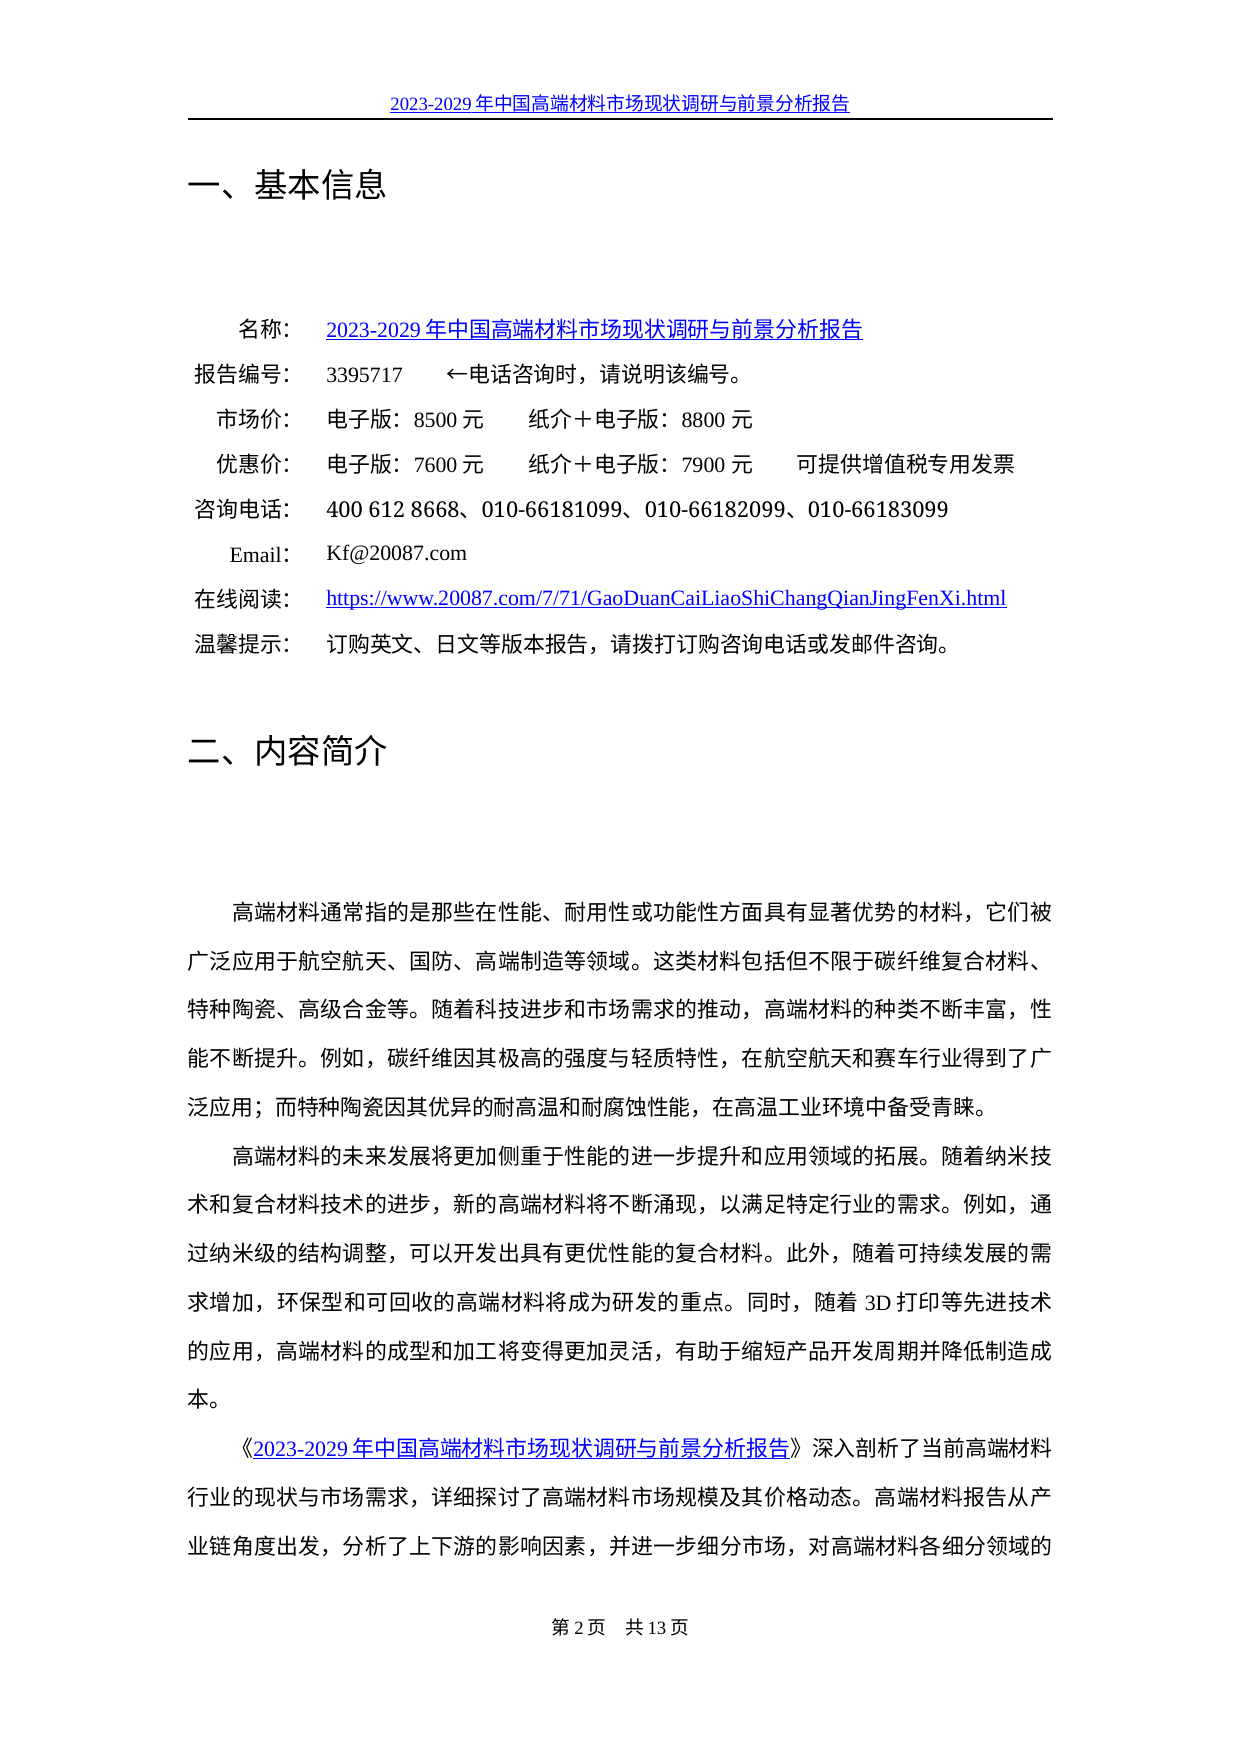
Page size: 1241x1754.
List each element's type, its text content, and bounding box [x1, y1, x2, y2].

table_header 2023-2029年中国高端材料市场现状调研与前景分析报告 [315, 312, 1073, 357]
table_cell 电子版：8500 元 纸介＋电子版：8800 元 [315, 402, 1073, 447]
table_cell 电子版：7600 元 纸介＋电子版：7900 元 可提供增值税专用发票 [315, 447, 1073, 492]
table_header 名称： [167, 312, 315, 357]
table_cell 市场价： [167, 402, 315, 447]
table_cell 报告编号： [167, 357, 315, 402]
title 一、基本信息 [187, 150, 1053, 215]
table_cell [315, 582, 1073, 627]
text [187, 894, 1053, 1561]
table_cell 优惠价： [167, 447, 315, 492]
table_cell 订购英文、日文等版本报告，请拨打订购咨询电话或发邮件咨询。 [315, 627, 1073, 672]
table_cell 3395717 ←电话咨询时，请说明该编号。 [315, 357, 1073, 402]
title 二、内容简介 [187, 717, 1053, 782]
table_cell 400 612 8668、010-66181099、010-66182099、010-66183099 [315, 492, 1073, 537]
table_cell 咨询电话： [167, 492, 315, 537]
table_cell Kf@20087.com [315, 537, 1073, 582]
table_cell Email： [167, 537, 315, 582]
table_cell 温馨提示： [167, 627, 315, 672]
table_cell 在线阅读： [167, 582, 315, 627]
